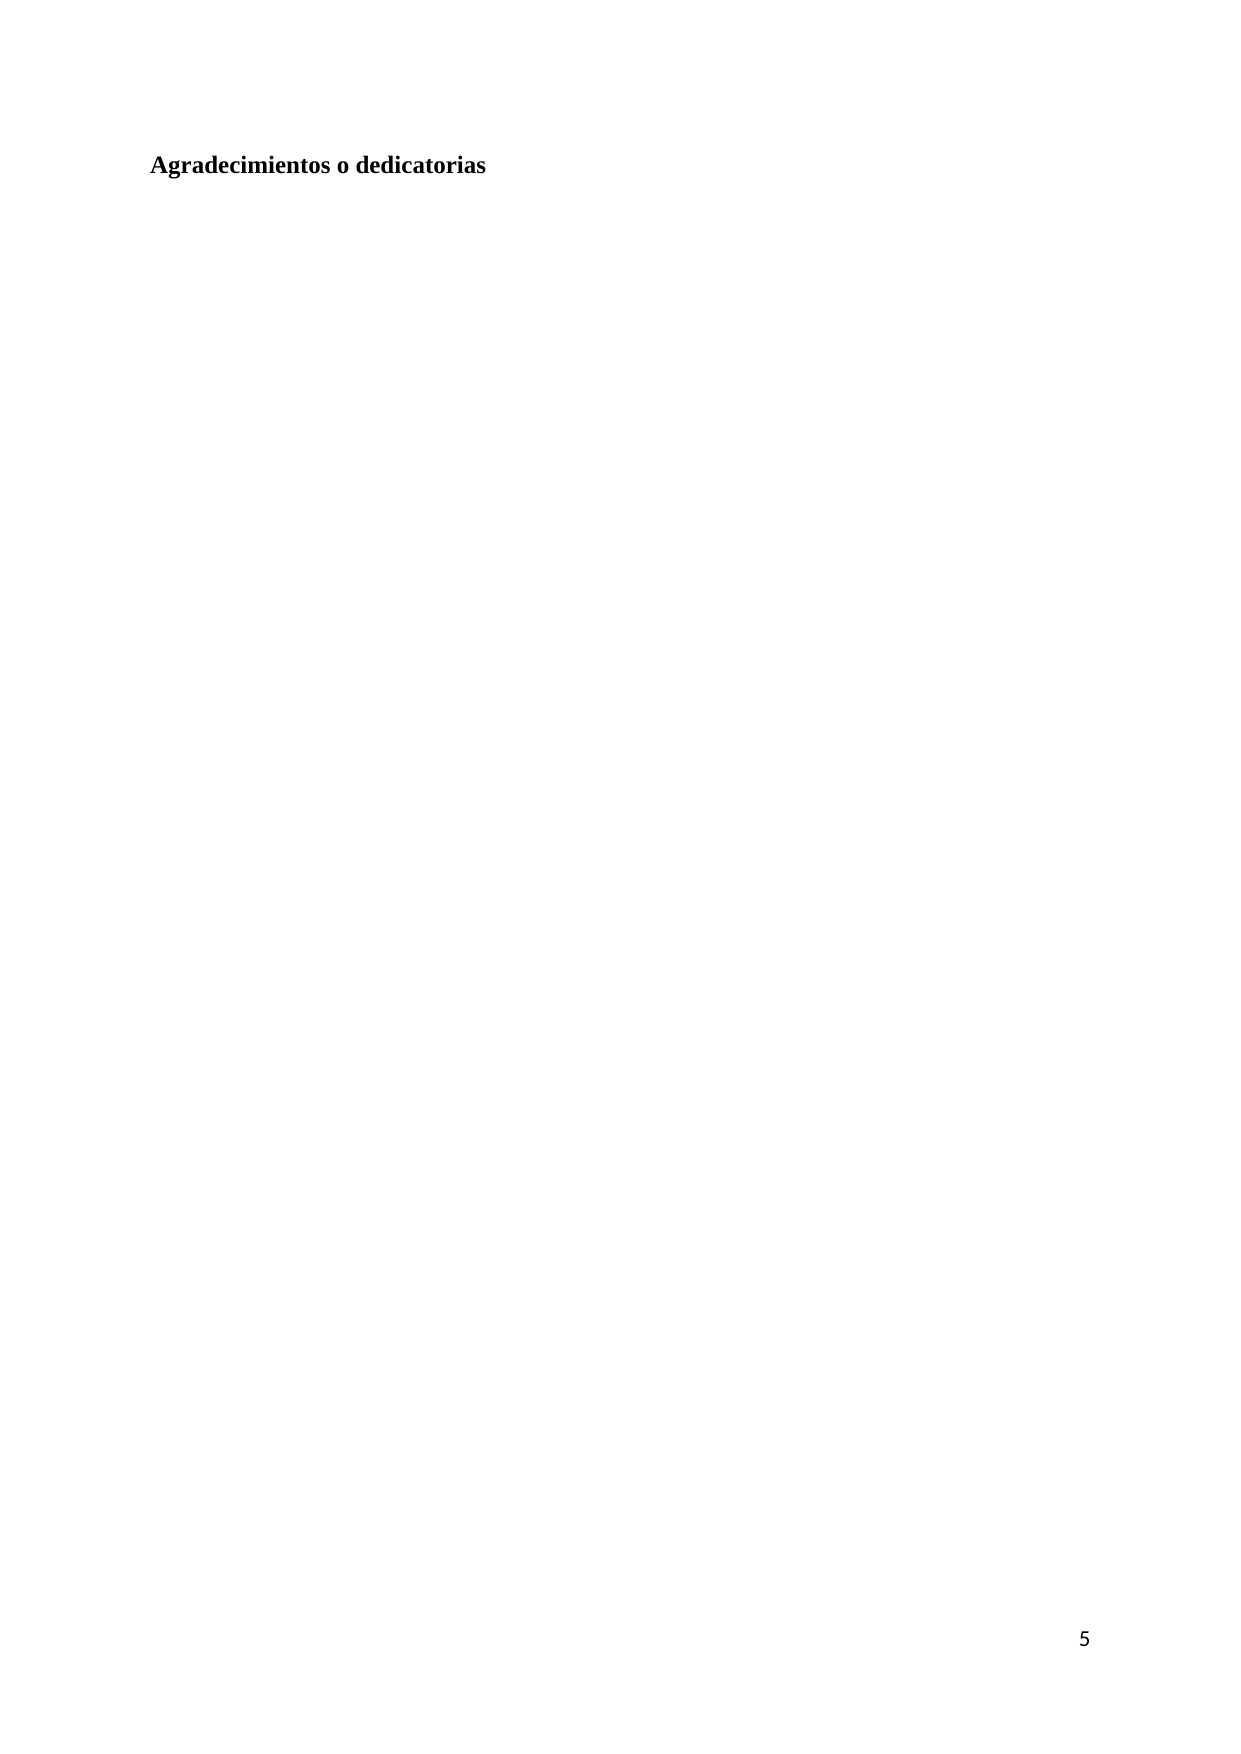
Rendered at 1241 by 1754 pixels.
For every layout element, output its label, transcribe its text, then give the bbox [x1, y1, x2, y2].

text Agradecimientos o dedicatorias [150, 150, 1090, 179]
